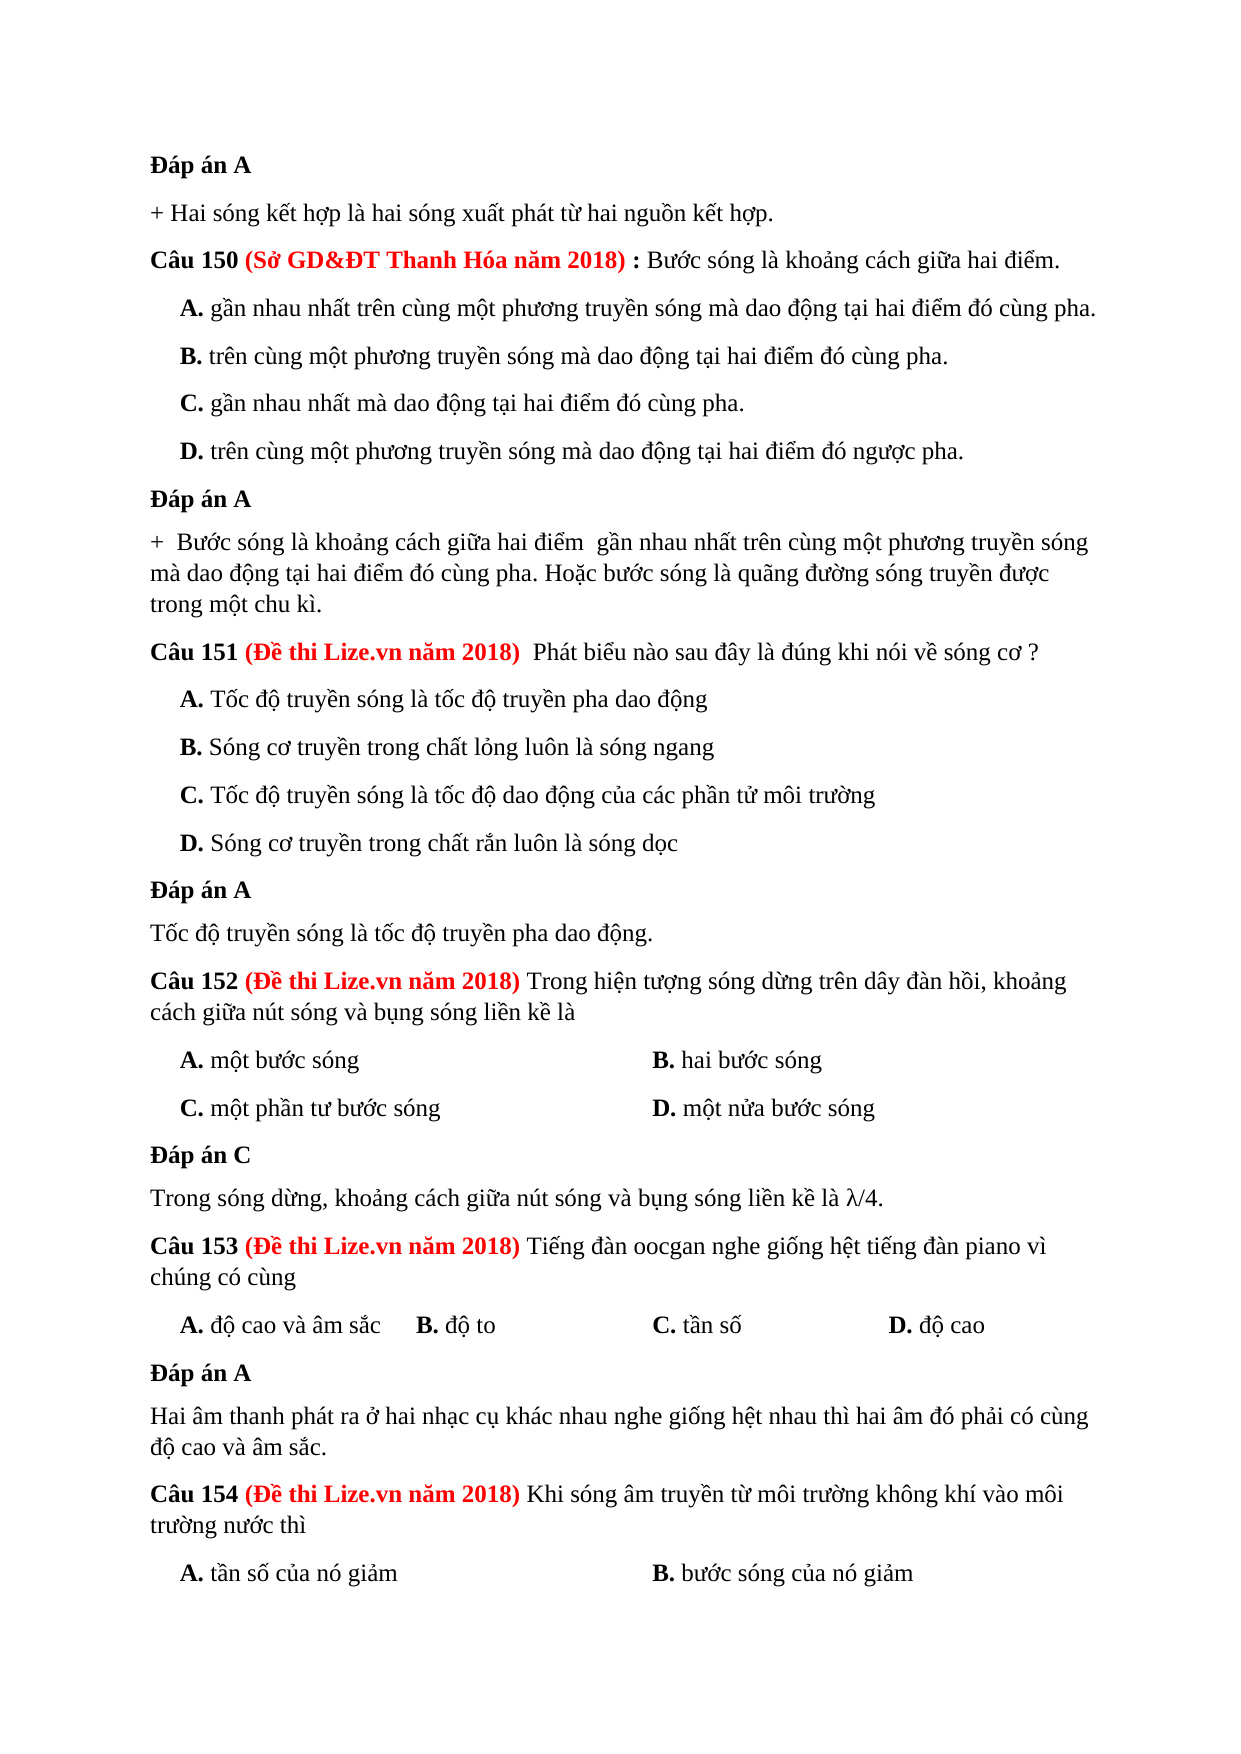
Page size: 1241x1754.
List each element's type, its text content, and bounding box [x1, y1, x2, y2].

text Câu 152 (Đề thi Lize.vn năm 2018) Trong hiện tượng sóng dừng trên dây đàn hồi, khoảng cách giữa nút sóng và bụng sóng liền kề là [150, 966, 1090, 1026]
text C. Tốc độ truyền sóng là tốc độ dao động của các phần tử môi trường [179, 780, 1124, 809]
text + Bước sóng là khoảng cách giữa hai điểm gần nhau nhất trên cùng một phương truyền sóng mà dao động tại hai điểm đó cùng pha. Hoặc bước sóng là quãng đường sóng truyền được trong một chu kì. [150, 527, 1090, 618]
text Câu 151 (Đề thi Lize.vn năm 2018) Phát biểu nào sau đây là đúng khi nói về sóng cơ ? [520, 637, 1090, 666]
text Đáp án A [150, 1358, 1090, 1386]
text A. độ cao và âm sắc B. độ to C. tần số D. độ cao [150, 1310, 1124, 1339]
text A. tần số của nó giảm B. bước sóng của nó giảm [150, 1558, 1124, 1587]
text C. gần nhau nhất mà dao động tại hai điểm đó cùng pha. [150, 388, 1124, 417]
text A. gần nhau nhất trên cùng một phương truyền sóng mà dao động tại hai điểm đó cùng pha. [150, 293, 1124, 322]
text Đáp án A [150, 150, 1090, 179]
text + Hai sóng kết hợp là hai sóng xuất phát từ hai nguồn kết hợp. [150, 198, 1090, 226]
text D. Sóng cơ truyền trong chất rắn luôn là sóng dọc [179, 828, 1124, 856]
text C. một phần tư bước sóng D. một nửa bước sóng [150, 1093, 1124, 1121]
text A. Tốc độ truyền sóng là tốc độ truyền pha dao động [150, 684, 1124, 713]
text Tốc độ truyền sóng là tốc độ truyền pha dao động. [150, 918, 1090, 947]
text Câu 150 (Sở GD&ĐT Thanh Hóa năm 2018) : Bước sóng là khoảng cách giữa hai điểm. [150, 245, 1124, 274]
text B. Sóng cơ truyền trong chất lỏng luôn là sóng ngang [179, 732, 1124, 761]
text Câu 154 (Đề thi Lize.vn năm 2018) Khi sóng âm truyền từ môi trường không khí vào môi trường nước thì [150, 1479, 1090, 1539]
text Hai âm thanh phát ra ở hai nhạc cụ khác nhau nghe giống hệt nhau thì hai âm đó phải có cùng độ cao và âm sắc. [150, 1401, 1090, 1461]
text Câu 153 (Đề thi Lize.vn năm 2018) Tiếng đàn oocgan nghe giống hệt tiếng đàn piano vì chúng có cùng [150, 1231, 1090, 1291]
text Đáp án A [150, 875, 1090, 904]
text Trong sóng dừng, khoảng cách giữa nút sóng và bụng sóng liền kề là λ/4. [150, 1183, 1090, 1212]
text B. trên cùng một phương truyền sóng mà dao động tại hai điểm đó cùng pha. [150, 341, 1124, 369]
text Đáp án A [150, 484, 1090, 513]
text Đáp án C [150, 1140, 1090, 1169]
text A. một bước sóng B. hai bước sóng [150, 1045, 1124, 1074]
text D. trên cùng một phương truyền sóng mà dao động tại hai điểm đó ngược pha. [150, 436, 1124, 465]
